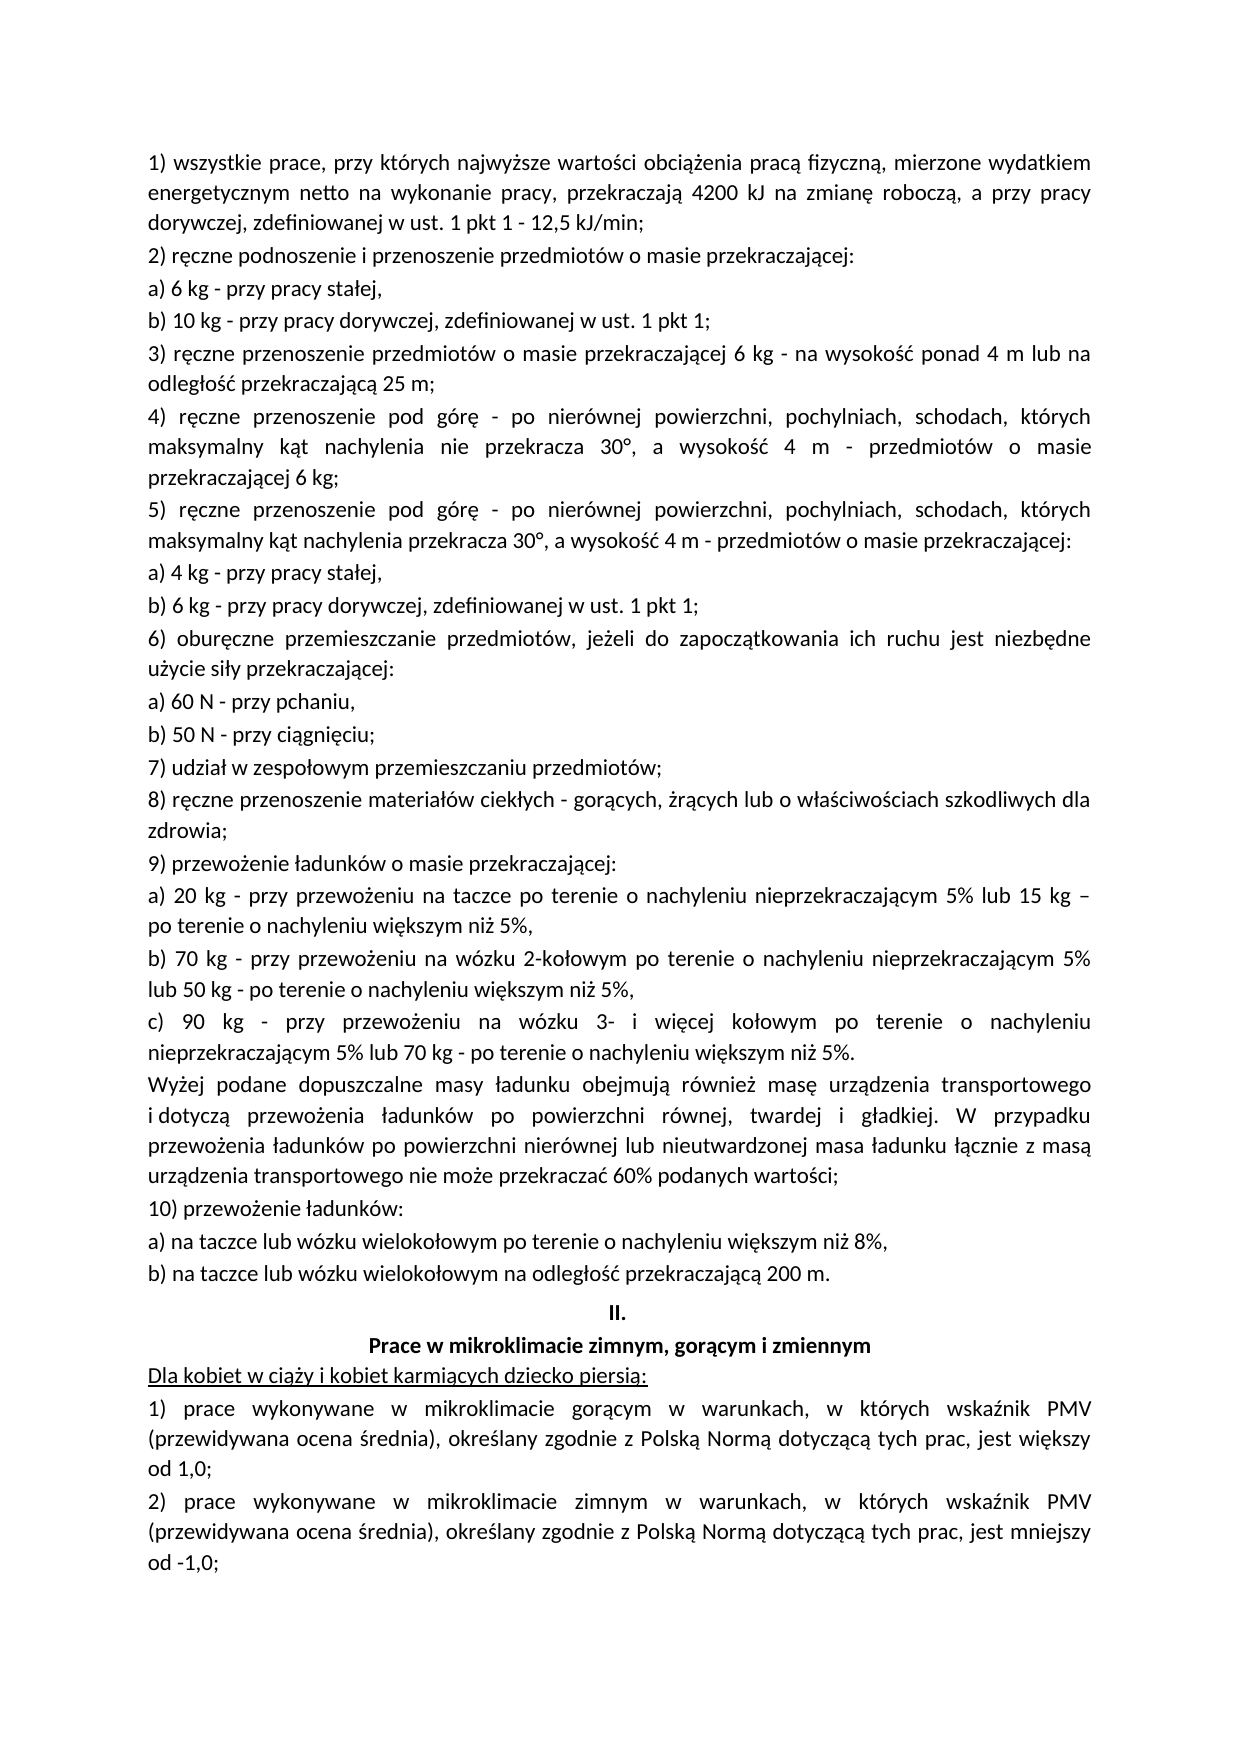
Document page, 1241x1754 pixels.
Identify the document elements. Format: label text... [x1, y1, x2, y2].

text b) 6 kg - przy pracy dorywczej, zdefiniowanej w ust. 1 pkt 1; [148, 591, 1093, 619]
text a) 4 kg - przy pracy stałej, [148, 558, 1093, 587]
text Dla kobiet w ciąży i kobiet karmiących dziecko piersią: [148, 1361, 1093, 1389]
text 2) prace wykonywane w mikroklimacie zimnym w warunkach, w których wskaźnik PMV (przewidywana ocena średnia), określany zgodnie z Polską Normą dotyczącą tych prac, jest mniejszy od -1,0; [148, 1487, 1093, 1576]
text a) na taczce lub wózku wielokołowym po terenie o nachyleniu większym niż 8%, [148, 1227, 1093, 1255]
text b) na taczce lub wózku wielokołowym na odległość przekraczającą 200 m. [148, 1259, 1093, 1288]
text Wyżej podane dopuszczalne masy ładunku obejmują również masę urządzenia transportowego i dotyczą przewożenia ładunków po powierzchni równej, twardej i gładkiej. W przypadku przewożenia ładunków po powierzchni nierównej lub nieutwardzonej masa ładunku łącznie z masą urządzenia transportowego nie może przekraczać 60% podanych wartości; [148, 1071, 1093, 1189]
text 2) ręczne podnoszenie i przenoszenie przedmiotów o masie przekraczającej: [148, 241, 1093, 269]
text 8) ręczne przenoszenie materiałów ciekłych - gorących, żrących lub o właściwościach szkodliwych dla zdrowia; [148, 786, 1093, 844]
text II. [148, 1298, 1093, 1326]
text a) 20 kg - przy przewożeniu na taczce po terenie o nachyleniu nieprzekraczającym 5% lub 15 kg – po terenie o nachyleniu większym niż 5%, [148, 881, 1093, 940]
text 7) udział w zespołowym przemieszczaniu przedmiotów; [148, 753, 1093, 781]
text 6) oburęczne przemieszczanie przedmiotów, jeżeli do zapoczątkowania ich ruchu jest niezbędne użycie siły przekraczającej: [148, 624, 1093, 682]
text a) 60 N - przy pchaniu, [148, 687, 1093, 715]
text b) 70 kg - przy przewożeniu na wózku 2-kołowym po terenie o nachyleniu nieprzekraczającym 5% lub 50 kg - po terenie o nachyleniu większym niż 5%, [148, 944, 1093, 1003]
text 3) ręczne przenoszenie przedmiotów o masie przekraczającej 6 kg - na wysokość ponad 4 m lub na odległość przekraczającą 25 m; [148, 339, 1093, 397]
text 4) ręczne przenoszenie pod górę - po nierównej powierzchni, pochylniach, schodach, których maksymalny kąt nachylenia nie przekracza 30°, a wysokość 4 m - przedmiotów o masie przekraczającej 6 kg; [148, 402, 1093, 491]
text b) 50 N - przy ciągnięciu; [148, 720, 1093, 748]
text 10) przewożenie ładunków: [148, 1194, 1093, 1222]
text 5) ręczne przenoszenie pod górę - po nierównej powierzchni, pochylniach, schodach, których maksymalny kąt nachylenia przekracza 30°, a wysokość 4 m - przedmiotów o masie przekraczającej: [148, 496, 1093, 554]
text b) 10 kg - przy pracy dorywczej, zdefiniowanej w ust. 1 pkt 1; [148, 306, 1093, 334]
text Prace w mikroklimacie zimnym, gorącym i zmiennym [148, 1331, 1093, 1359]
text c) 90 kg - przy przewożeniu na wózku 3- i więcej kołowym po terenie o nachyleniu nieprzekraczającym 5% lub 70 kg - po terenie o nachyleniu większym niż 5%. [148, 1007, 1093, 1066]
text 9) przewożenie ładunków o masie przekraczającej: [148, 849, 1093, 877]
text 1) wszystkie prace, przy których najwyższe wartości obciążenia pracą fizyczną, mierzone wydatkiem energetycznym netto na wykonanie pracy, przekraczają 4200 kJ na zmianę roboczą, a przy pracy dorywczej, zdefiniowanej w ust. 1 pkt 1 - 12,5 kJ/min; [148, 148, 1093, 236]
text a) 6 kg - przy pracy stałej, [148, 274, 1093, 302]
text 1) prace wykonywane w mikroklimacie gorącym w warunkach, w których wskaźnik PMV (przewidywana ocena średnia), określany zgodnie z Polską Normą dotyczącą tych prac, jest większy od 1,0; [148, 1394, 1093, 1482]
